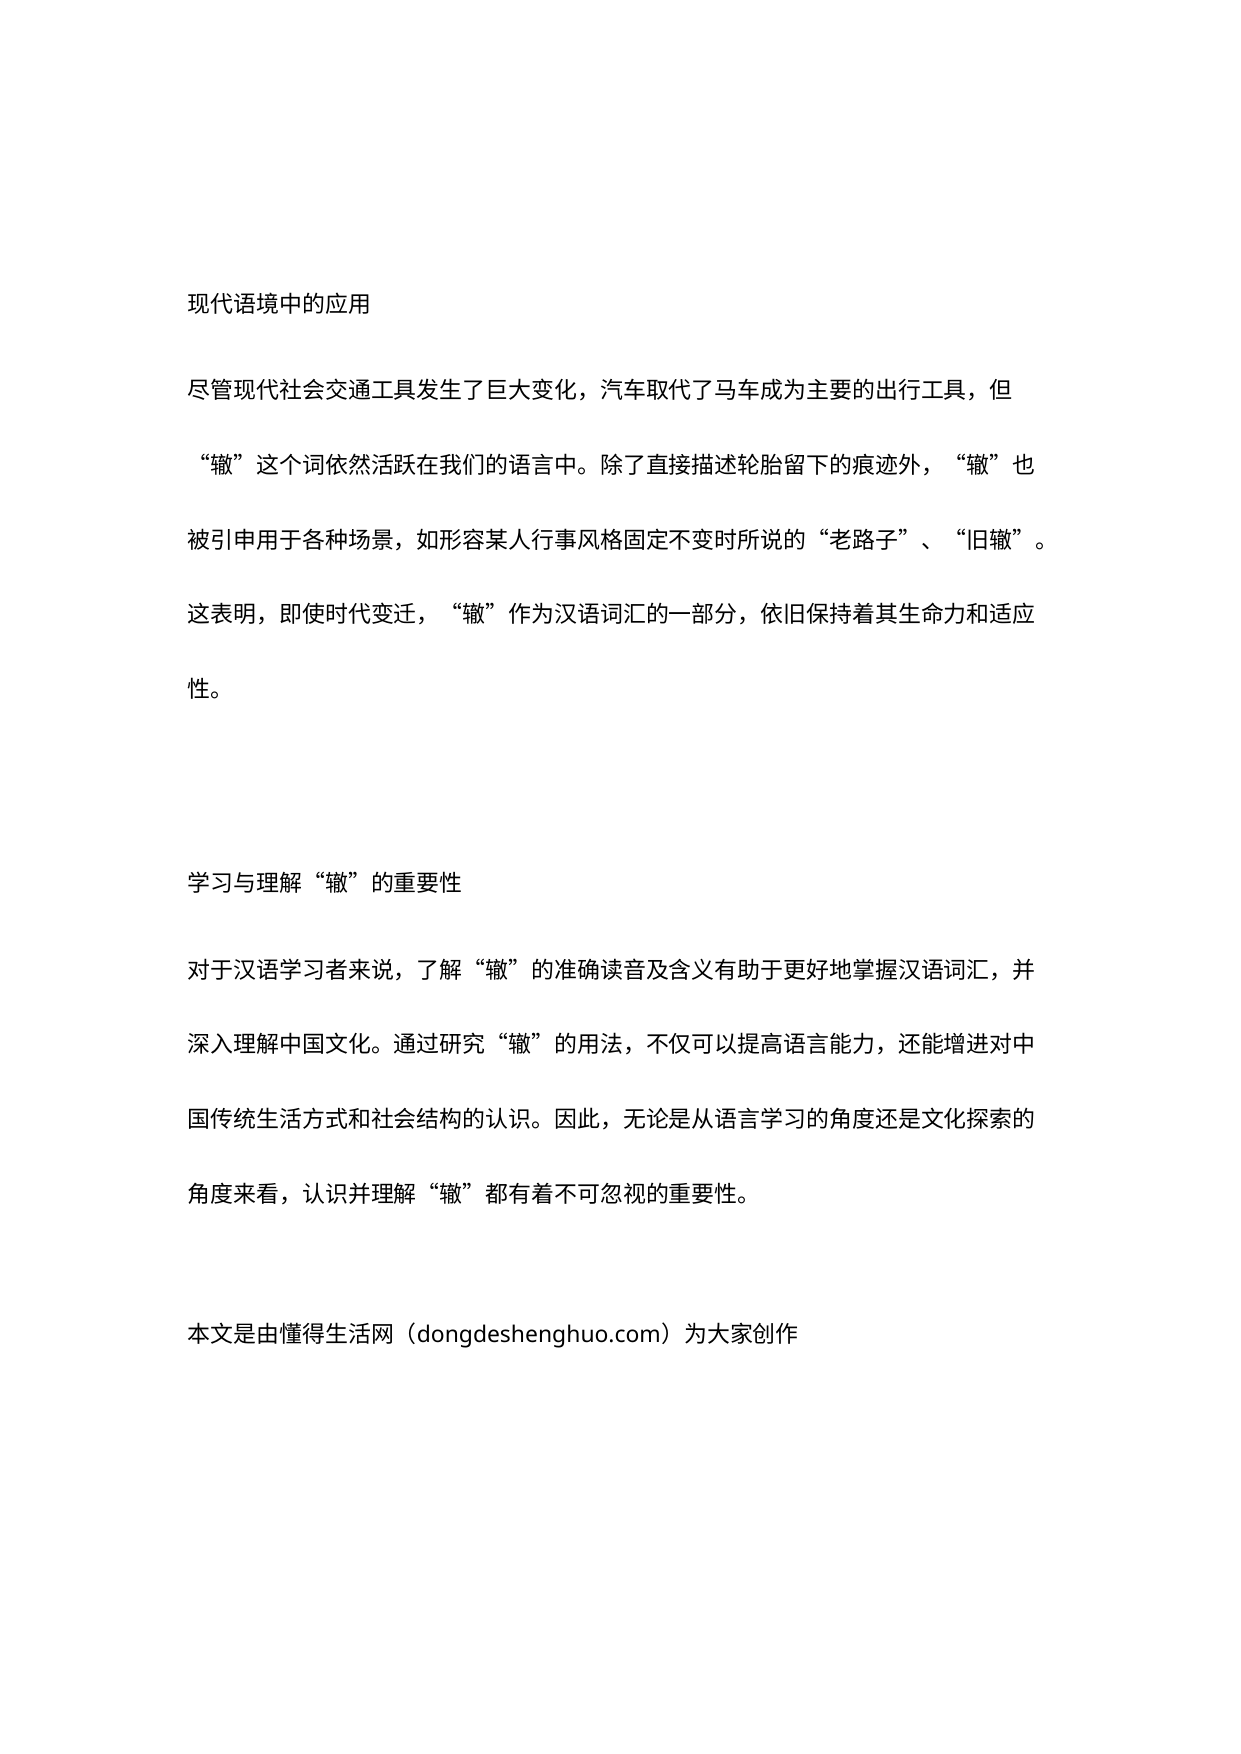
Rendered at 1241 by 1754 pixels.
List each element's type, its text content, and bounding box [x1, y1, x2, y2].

text 现代语境中的应用 [187, 270, 1053, 335]
text 学习与理解“辙”的重要性 [187, 849, 1053, 914]
text 对于汉语学习者来说，了解“辙”的准确读音及含义有助于更好地掌握汉语词汇，并深入理解中国文化。通过研究“辙”的用法，不仅可以提高语言能力，还能增进对中国传统生活方式和社会结构的认识。因此，无论是从语言学习的角度还是文化探索的角度来看，认识并理解“辙”都有着不可忽视的重要性。 [187, 936, 1053, 1225]
text 尽管现代社会交通工具发生了巨大变化，汽车取代了马车成为主要的出行工具，但“辙”这个词依然活跃在我们的语言中。除了直接描述轮胎留下的痕迹外，“辙”也被引申用于各种场景，如形容某人行事风格固定不变时所说的“老路子”、“旧辙”。这表明，即使时代变迁，“辙”作为汉语词汇的一部分，依旧保持着其生命力和适应性。 [187, 356, 1053, 720]
text 本文是由懂得生活网（dongdeshenghuo.com）为大家创作 [187, 1300, 1053, 1365]
